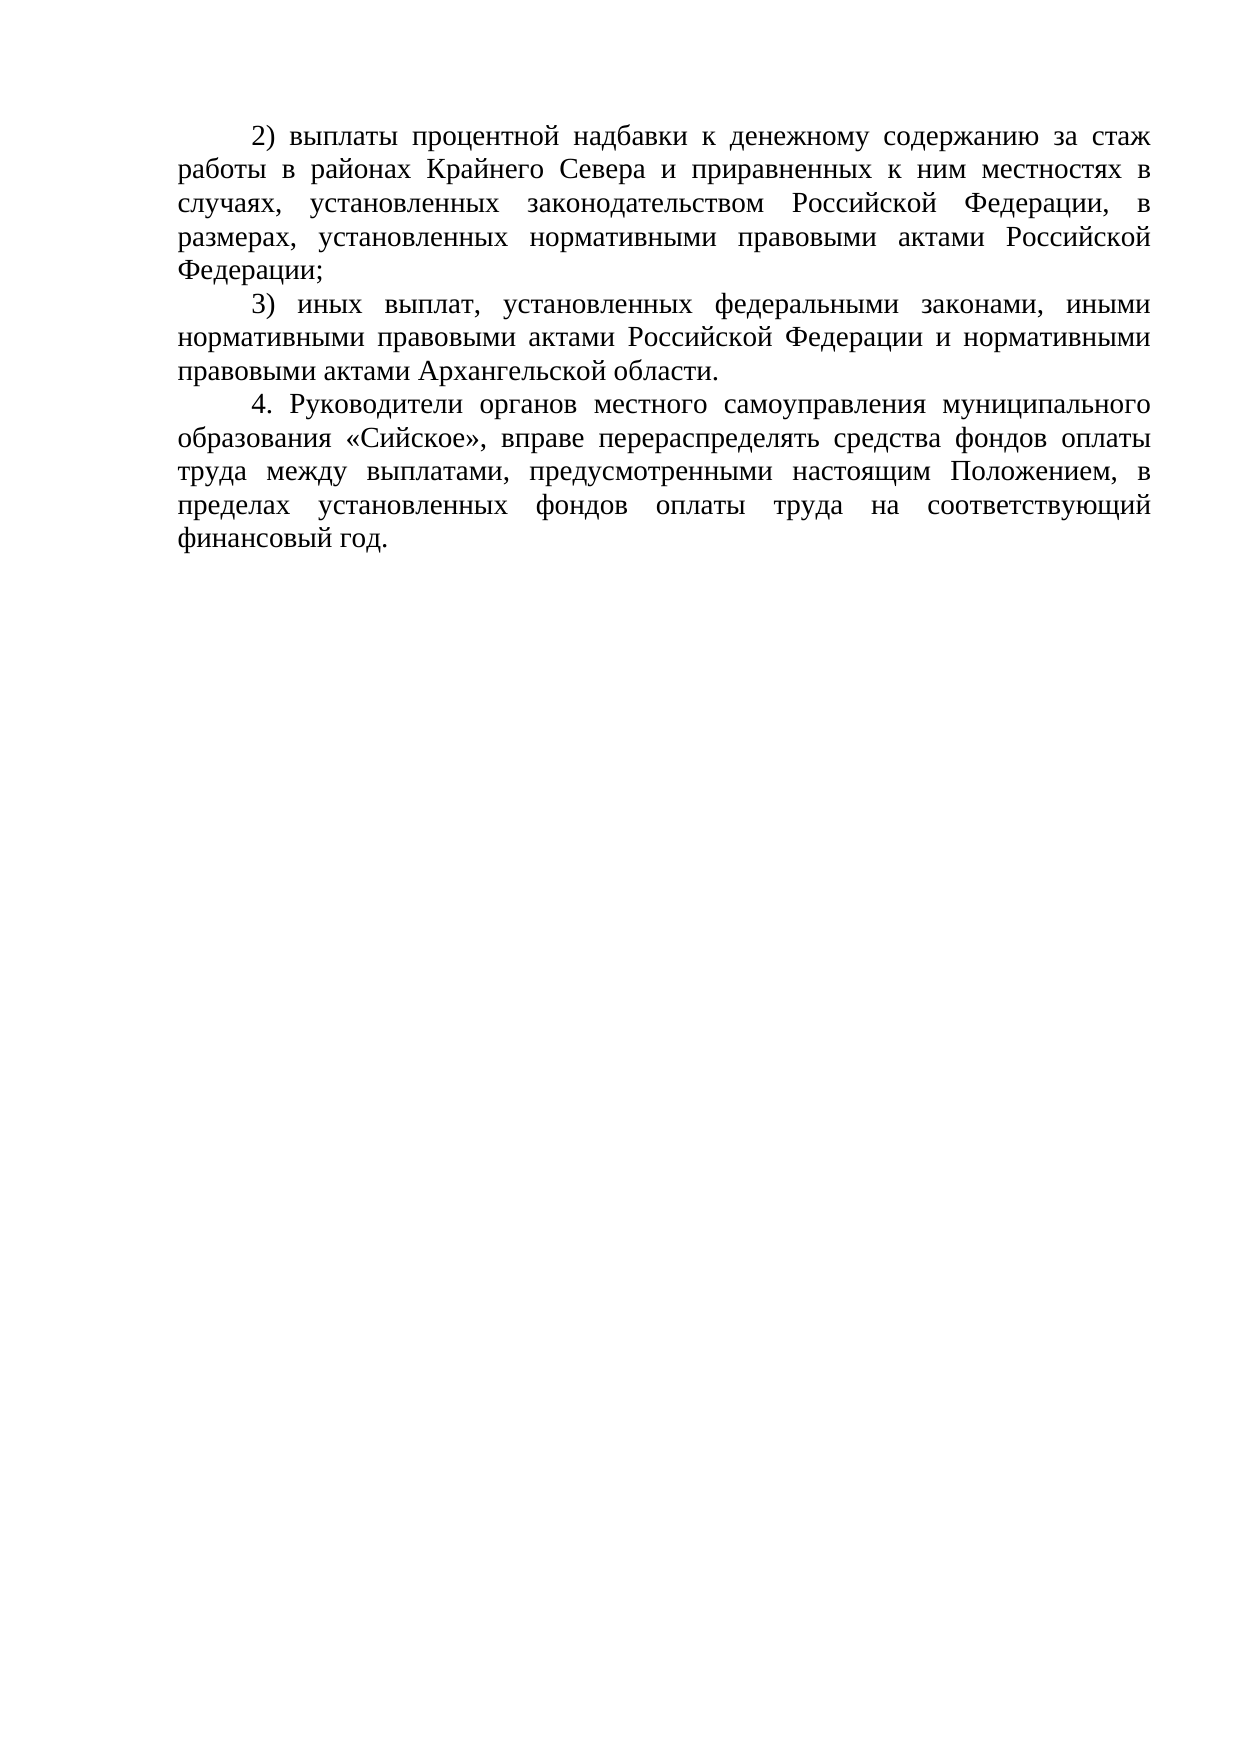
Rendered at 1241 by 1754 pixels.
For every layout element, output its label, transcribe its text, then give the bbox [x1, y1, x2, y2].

text 2) выплаты процентной надбавки к денежному содержанию за стаж работы в районах Крайнего Севера и приравненных к ним местностях в случаях, установленных законодательством Российской Федерации, в размерах, установленных нормативными правовыми актами Российской Федерации; [177, 118, 1152, 286]
text 4. Руководители органов местного самоуправления муниципального образования «Сийское», вправе перераспределять средства фондов оплаты труда между выплатами, предусмотренными настоящим Положением, в пределах установленных фондов оплаты труда на соответствующий финансовый год. [177, 386, 1152, 554]
text 3) иных выплат, установленных федеральными законами, иными нормативными правовыми актами Российской Федерации и нормативными правовыми актами Архангельской области. [177, 286, 1152, 386]
